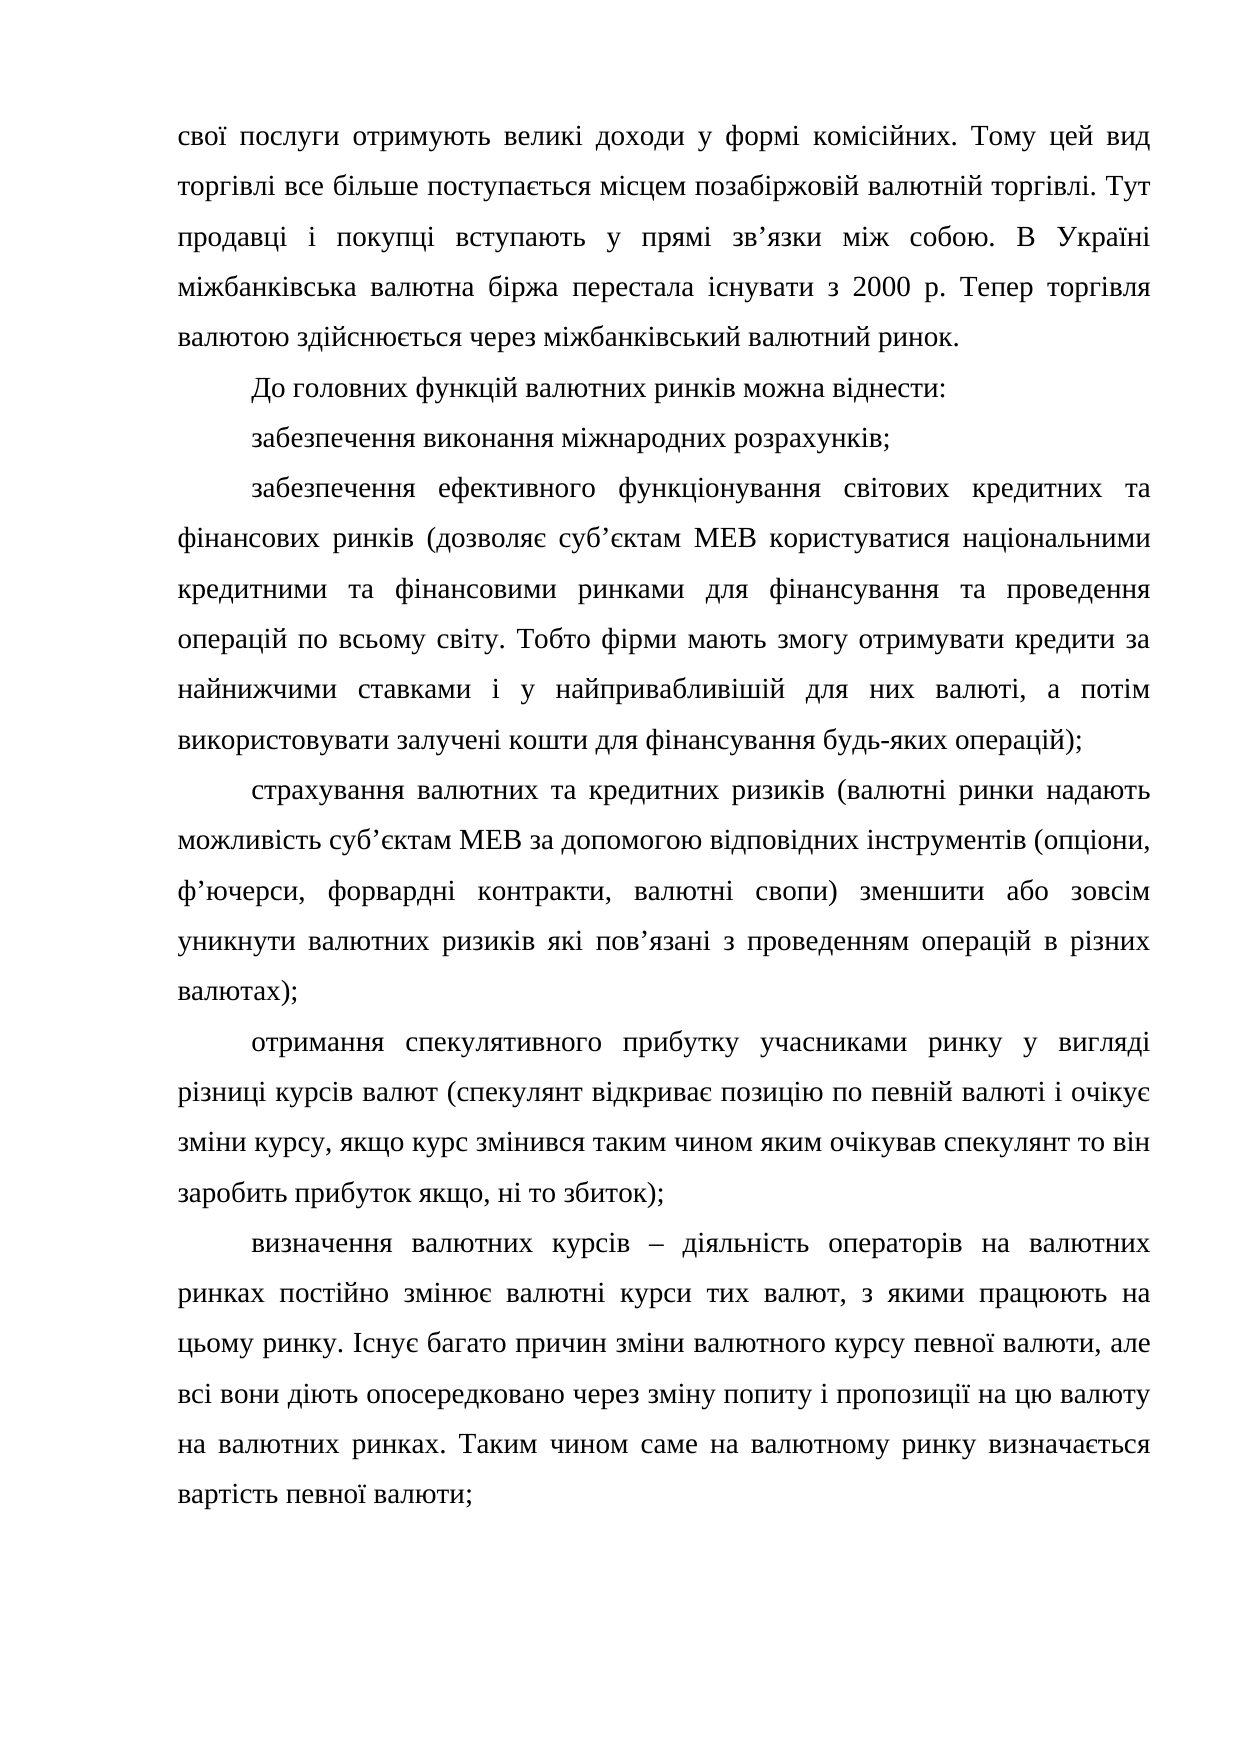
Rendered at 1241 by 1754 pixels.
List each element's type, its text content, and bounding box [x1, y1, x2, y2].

text отримання спекулятивного прибутку учасниками ринку у вигляді різниці курсів валют (спекулянт відкриває позицію по певній валюті і очікує зміни курсу, якщо курс змінився таким чином яким очікував спекулянт то він заробить прибуток якщо, ні то збиток); [177, 1024, 1152, 1208]
text визначення валютних курсів – діяльність операторів на валютних ринках постійно змінює валютні курси тих валют, з якими працюють на цьому ринку. Існує багато причин зміни валютного курсу певної валюти, але всі вони діють опосередковано через зміну попиту і пропозиції на цю валюту на валютних ринках. Таким чином саме на валютному ринку визначається вартість певної валюти; [177, 1225, 1152, 1510]
text забезпечення ефективного функціонування світових кредитних та фінансових ринків (дозволяє суб’єктам МЕВ користуватися національними кредитними та фінансовими ринками для фінансування та проведення операцій по всьому світу. Тобто фірми мають змогу отримувати кредити за найнижчими ставками і у найпривабливішій для них валюті, а потім використовувати залучені кошти для фінансування будь-яких операцій); [177, 470, 1152, 755]
text забезпечення виконання міжнародних розрахунків; [177, 420, 1152, 453]
text До головних функцій валютних ринків можна віднести: [177, 370, 1152, 403]
text страхування валютних та кредитних ризиків (валютні ринки надають можливість суб’єктам МЕВ за допомогою відповідних інструментів (опціони, ф’ючерси, форвардні контракти, валютні свопи) зменшити або зовсім уникнути валютних ризиків які пов’язані з проведенням операцій в різних валютах); [177, 772, 1152, 1007]
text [177, 118, 1152, 353]
